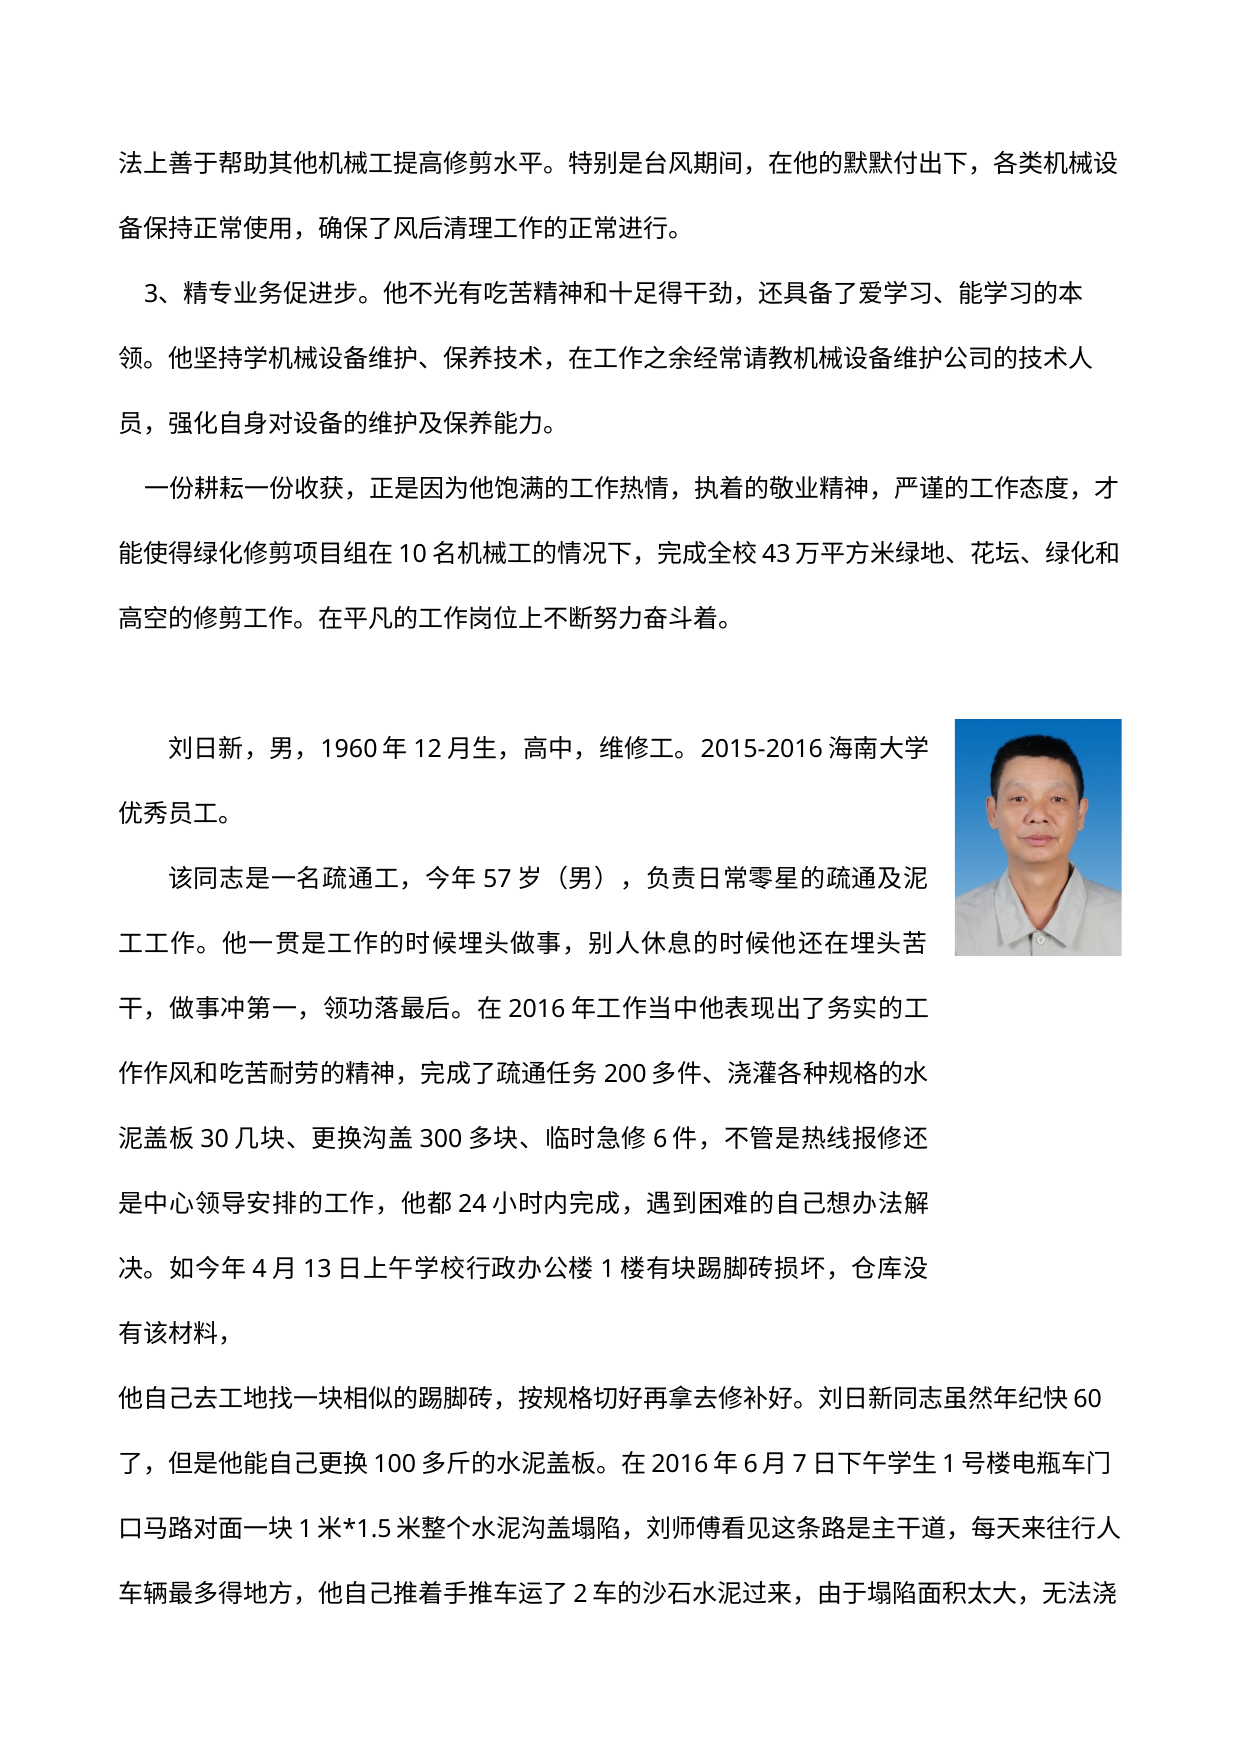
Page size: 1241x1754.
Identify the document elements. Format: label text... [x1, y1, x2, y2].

table_header [941, 715, 1133, 1364]
picture [954, 719, 1122, 956]
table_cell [107, 130, 1133, 649]
table_header 刘日新，男，1960年12月生，高中，维修工。2015-2016海南大学优秀员工。 该同志是一名疏通工，今年57岁（男），负责日常零星的疏通及泥工工作。他一贯是工作的时候埋头做事，别人休息的时候他还在埋头苦干，做事冲第一，领功落最后。在2016年工作当中他表现出了务实的工作作风和吃苦耐劳的精神，完成了疏通任务200多件、浇灌各种规格的水泥盖板30几块、更换沟盖300多块、临时急修6件，不管是热线报修还是中心领导安排的工作，他都24小时内完成，遇到困难的自己想办法解决。如学校行政办公楼1楼有块踢脚砖损坏，仓库没有该材料， [107, 715, 941, 1364]
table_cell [107, 1365, 1133, 1624]
